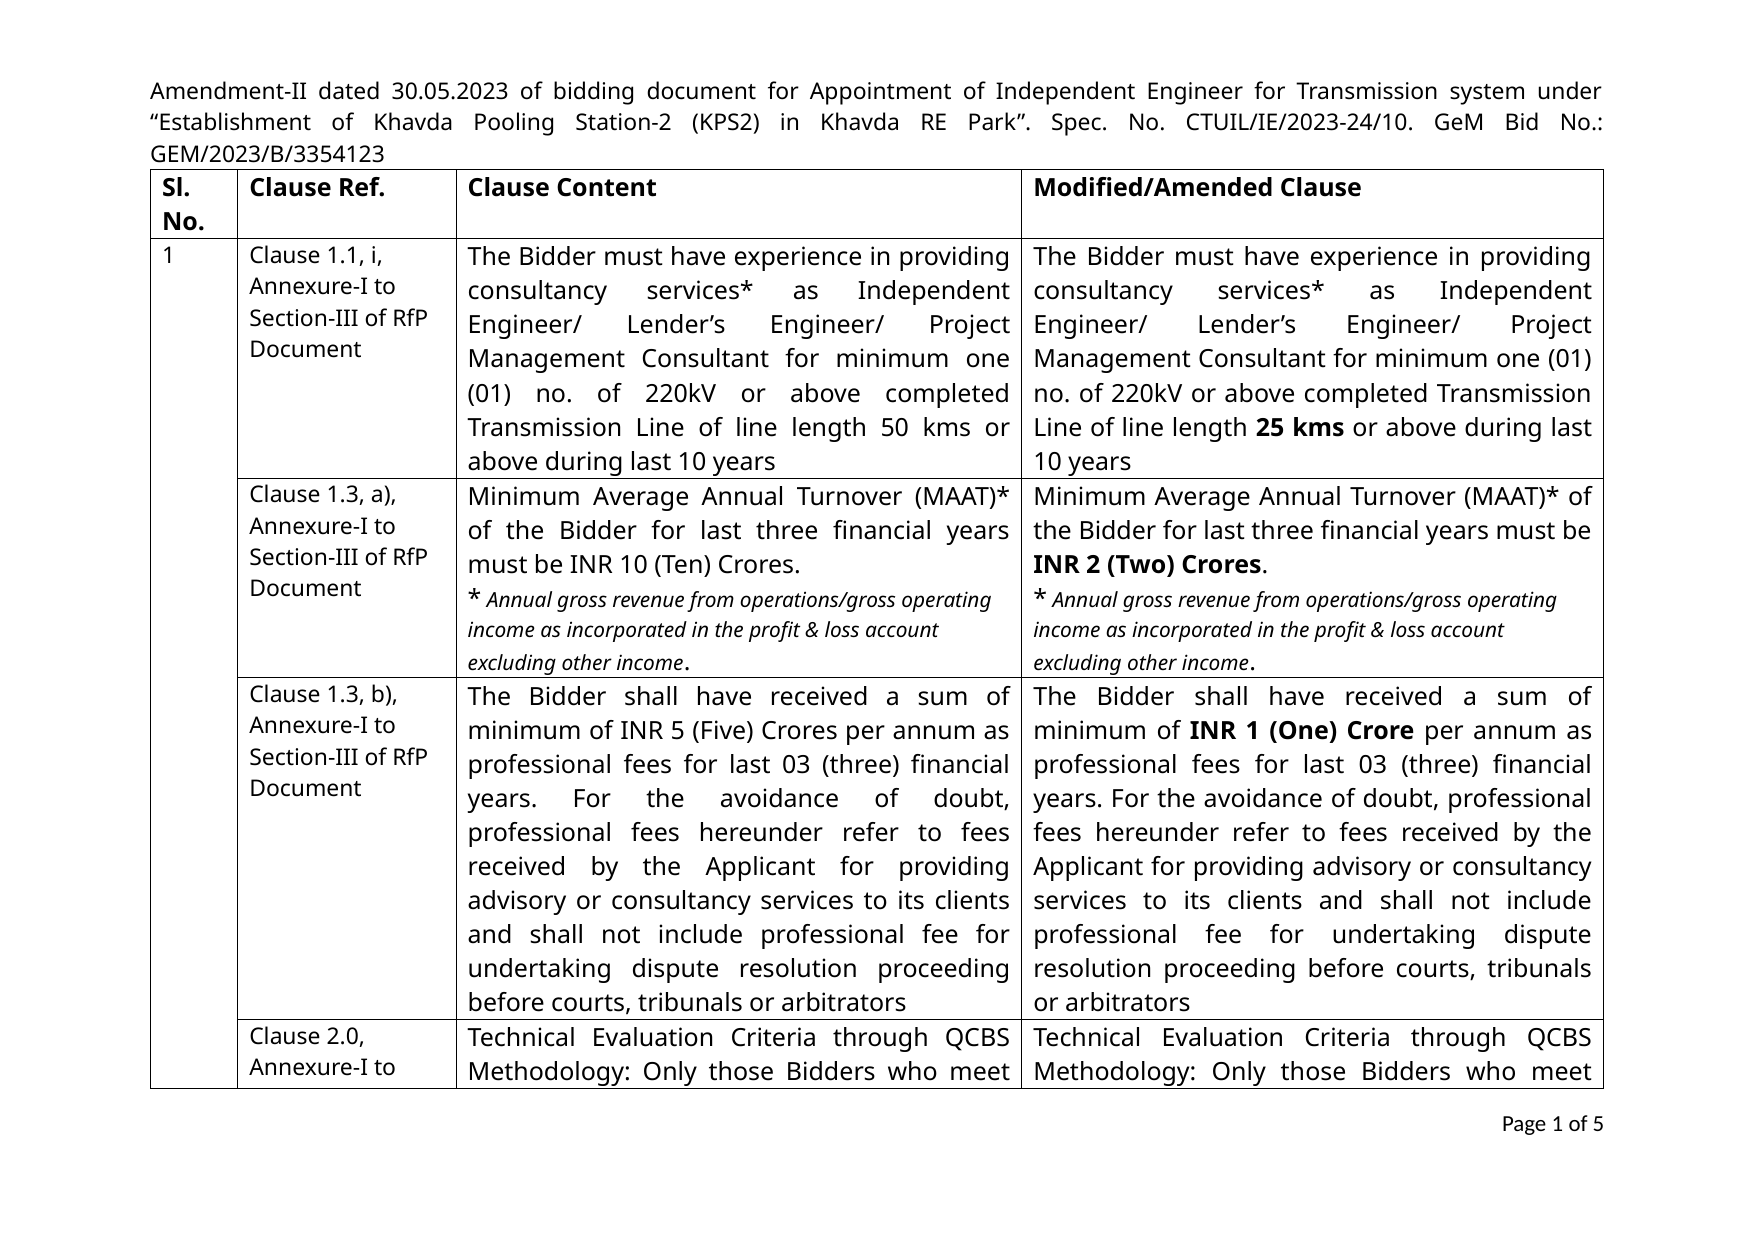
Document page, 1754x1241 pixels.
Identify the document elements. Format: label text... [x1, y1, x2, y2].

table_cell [457, 1020, 1021, 1088]
table_header Clause Ref. [238, 170, 456, 238]
table_cell Clause 1.3, b), Annexure-I to Section-III of RfP Document [238, 678, 456, 1019]
table_header Clause Content [457, 170, 1021, 238]
table_cell 1 [151, 239, 237, 1088]
table_cell The Bidder shall have received a sum of minimum of INR 1 (One) Crore per annum as professional fees for last 03 (three) financial years. For the avoidance of doubt, professional fees hereunder refer to fees received by the Applicant for providing advisory or consultancy services to its clients and shall not include professional fee for undertaking dispute resolution proceeding before courts, tribunals or arbitrators [1022, 678, 1603, 1019]
table_cell The Bidder must have experience in providing consultancy services* as Independent Engineer/ Lender’s Engineer/ Project Management Consultant for minimum one (01) no. of 220kV or above completed Transmission Line of line length 25 kms or above during last 10 years [1022, 239, 1603, 477]
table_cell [1022, 1020, 1603, 1088]
table_header Sl. No. [151, 170, 237, 238]
table_cell The Bidder shall have received a sum of minimum of INR 5 (Five) Crores per annum as professional fees for last 03 (three) financial years. For the avoidance of doubt, professional fees hereunder refer to fees received by the Applicant for providing advisory or consultancy services to its clients and shall not include professional fee for undertaking dispute resolution proceeding before courts, tribunals or arbitrators [457, 678, 1021, 1019]
table_cell Minimum Average Annual Turnover (MAAT)* of the Bidder for last three financial years must be INR 2 (Two) Crores. * Annual gross revenue from operations/gross operating income as incorporated in the profit & loss account excluding other income. [1022, 479, 1603, 677]
table_cell Clause 1.1, i, Annexure-I to Section-III of RfP Document [238, 239, 456, 477]
table_cell The Bidder must have experience in providing consultancy services* as Independent Engineer/ Lender’s Engineer/ Project Management Consultant for minimum one (01) no. of 220kV or above completed Transmission Line of line length 50 kms or above during last 10 years [457, 239, 1021, 477]
table_header Modified/Amended Clause [1022, 170, 1603, 238]
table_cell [238, 1020, 456, 1088]
table_cell Minimum Average Annual Turnover (MAAT)* of the Bidder for last three financial years must be INR 10 (Ten) Crores. * Annual gross revenue from operations/gross operating income as incorporated in the profit & loss account excluding other income. [457, 479, 1021, 677]
table_cell Clause 1.3, a), Annexure-I to Section-III of RfP Document [238, 479, 456, 677]
